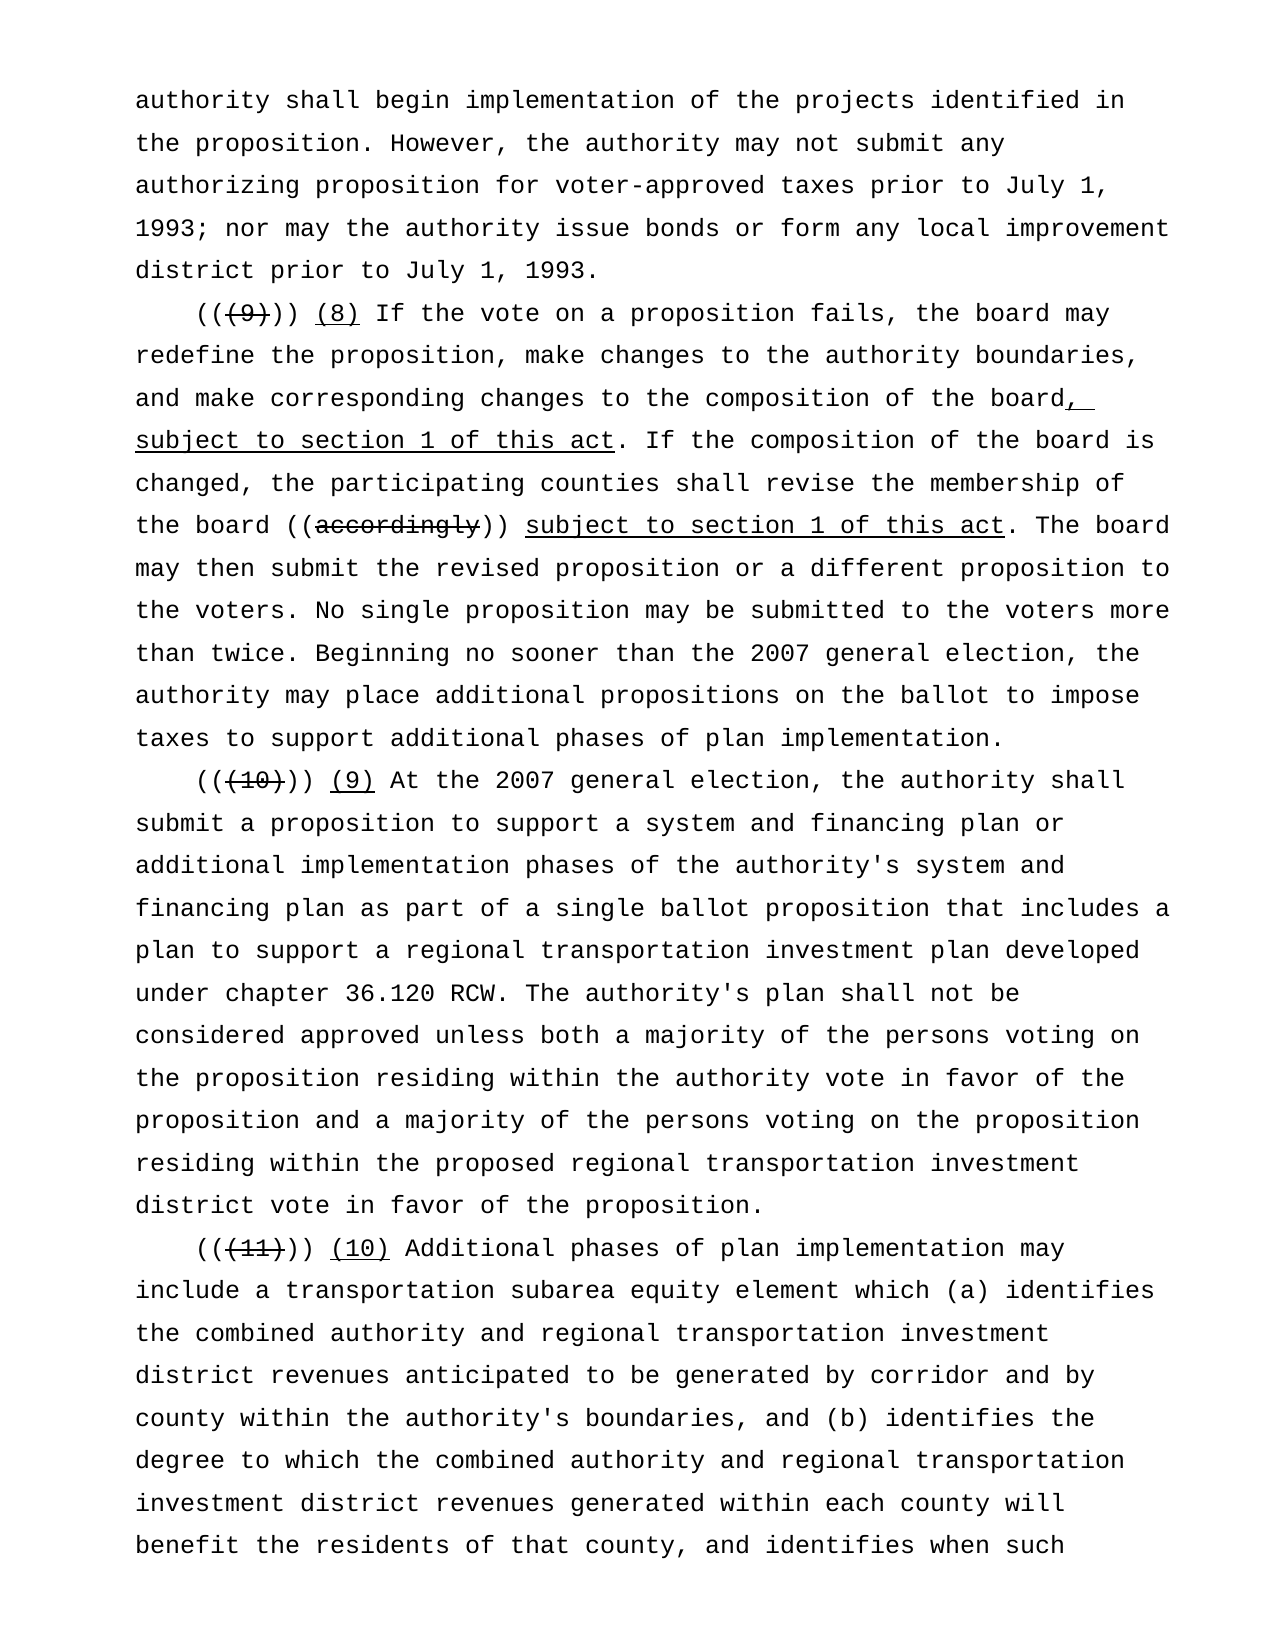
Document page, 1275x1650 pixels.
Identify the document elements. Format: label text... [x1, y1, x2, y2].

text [135, 75, 1170, 287]
text (((10))) (9) At the 2007 general election, the authority shall submit a proposition to support a system and financing plan or additional implementation phases of the authority's system and financing plan as part of a single ballot proposition that includes a plan to support a regional transportation investment plan developed under chapter 36.120 RCW. The authority's plan shall not be considered approved unless both a majority of the persons voting on the proposition residing within the authority vote in favor of the proposition and a majority of the persons voting on the proposition residing within the proposed regional transportation investment district vote in favor of the proposition. [135, 755, 1170, 1222]
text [135, 1222, 1170, 1562]
text (((9))) (8) If the vote on a proposition fails, the board may redefine the proposition, make changes to the authority boundaries, and make corresponding changes to the composition of the board, subject to section 1 of this act. If the composition of the board is changed, the participating counties shall revise the membership of the board ((accordingly)) subject to section 1 of this act. The board may then submit the revised proposition or a different proposition to the voters. No single proposition may be submitted to the voters more than twice. Beginning no sooner than the 2007 general election, the authority may place additional propositions on the ballot to impose taxes to support additional phases of plan implementation. [135, 287, 1170, 755]
